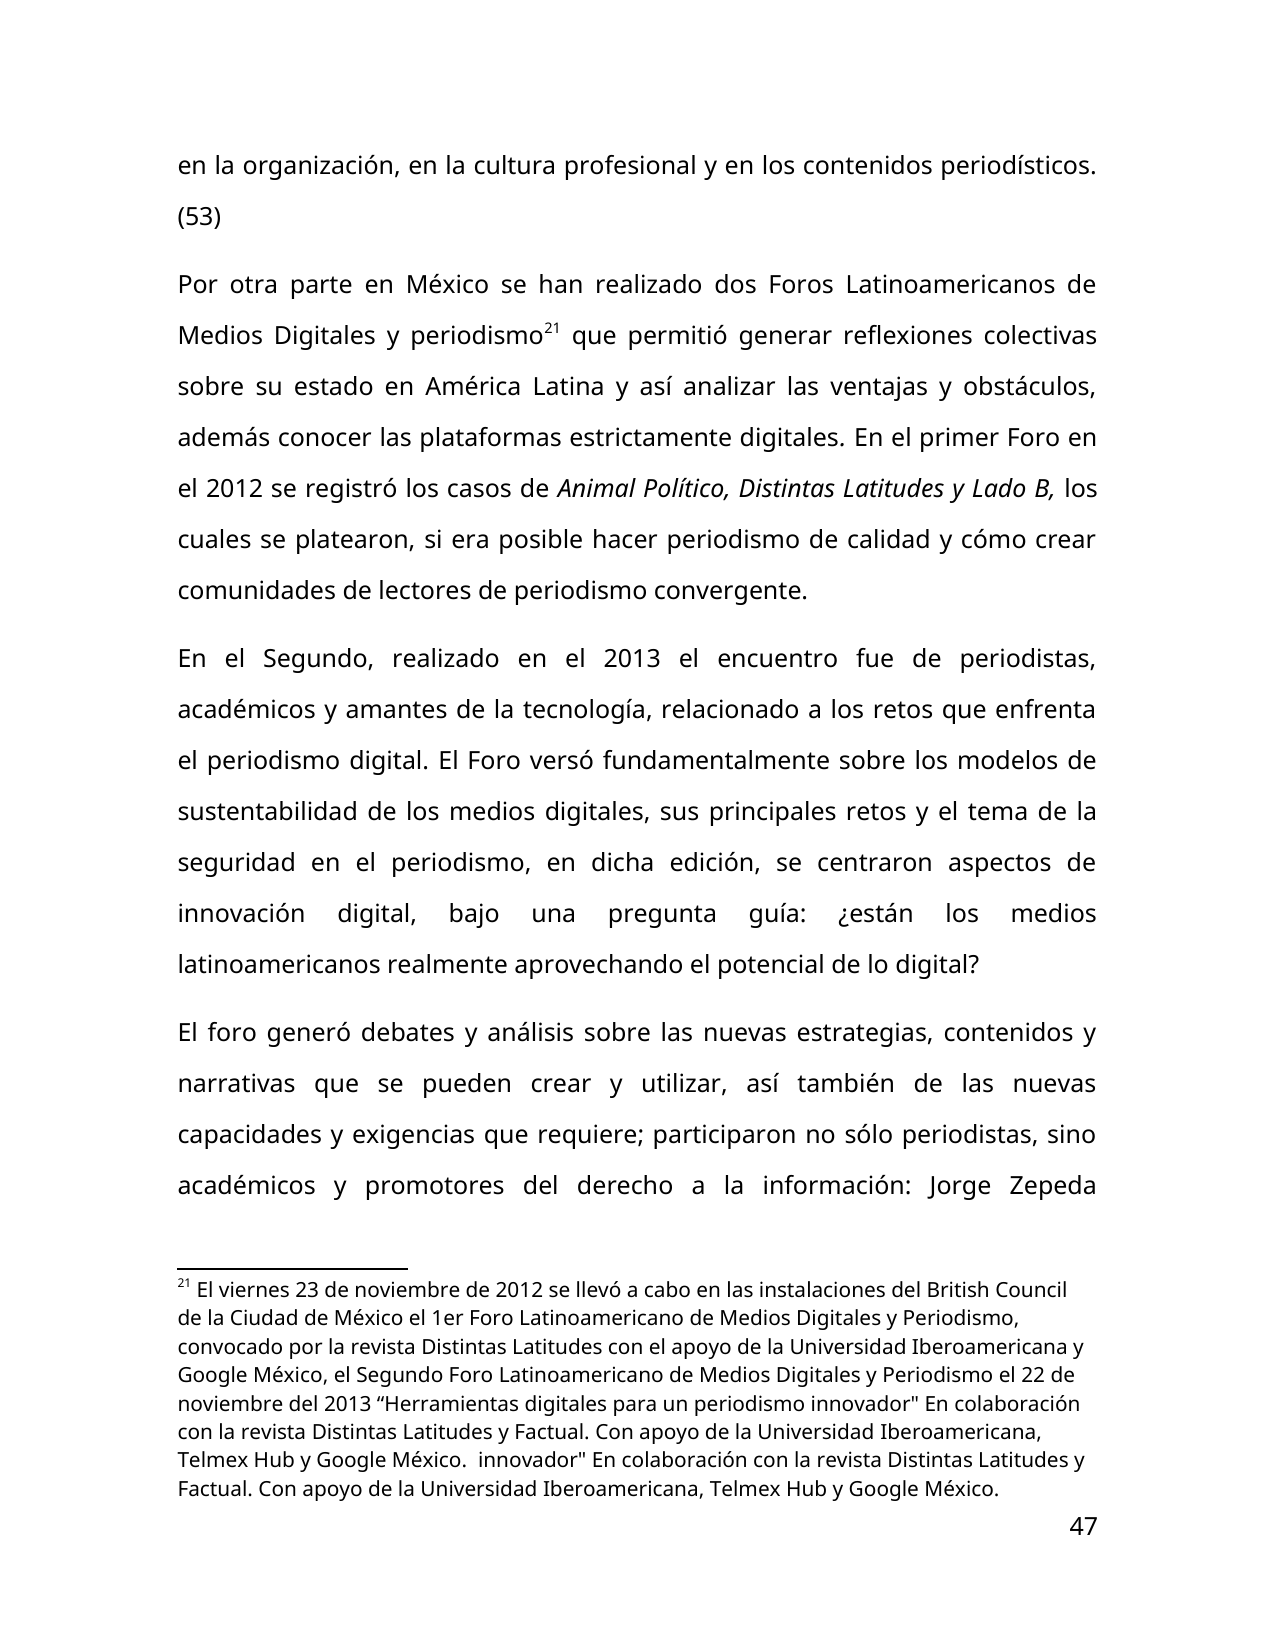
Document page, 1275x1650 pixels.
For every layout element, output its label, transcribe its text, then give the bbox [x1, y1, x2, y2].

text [177, 148, 1098, 233]
text En el Segundo, realizado en el 2013 el encuentro fue de periodistas, académicos y amantes de la tecnología, relacionado a los retos que enfrenta el periodismo digital. El Foro versó fundamentalmente sobre los modelos de sustentabilidad de los medios digitales, sus principales retos y el tema de la seguridad en el periodismo, en dicha edición, se centraron aspectos de innovación digital, bajo una pregunta guía: ¿están los medios latinoamericanos realmente aprovechando el potencial de lo digital? [177, 640, 1098, 981]
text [177, 1014, 1098, 1201]
text Por otra parte en México se han realizado dos Foros Latinoamericanos de Medios Digitales y periodismo que permitió generar reflexiones colectivas sobre su estado en América Latina y así analizar las ventajas y obstáculos, además conocer las plataformas estrictamente digitales. En el primer Foro en el 2012 se registró los casos de Animal Político, Distintas Latitudes y Lado B, los cuales se platearon, si era posible hacer periodismo de calidad y cómo crear comunidades de lectores de periodismo convergente. [177, 266, 1098, 607]
